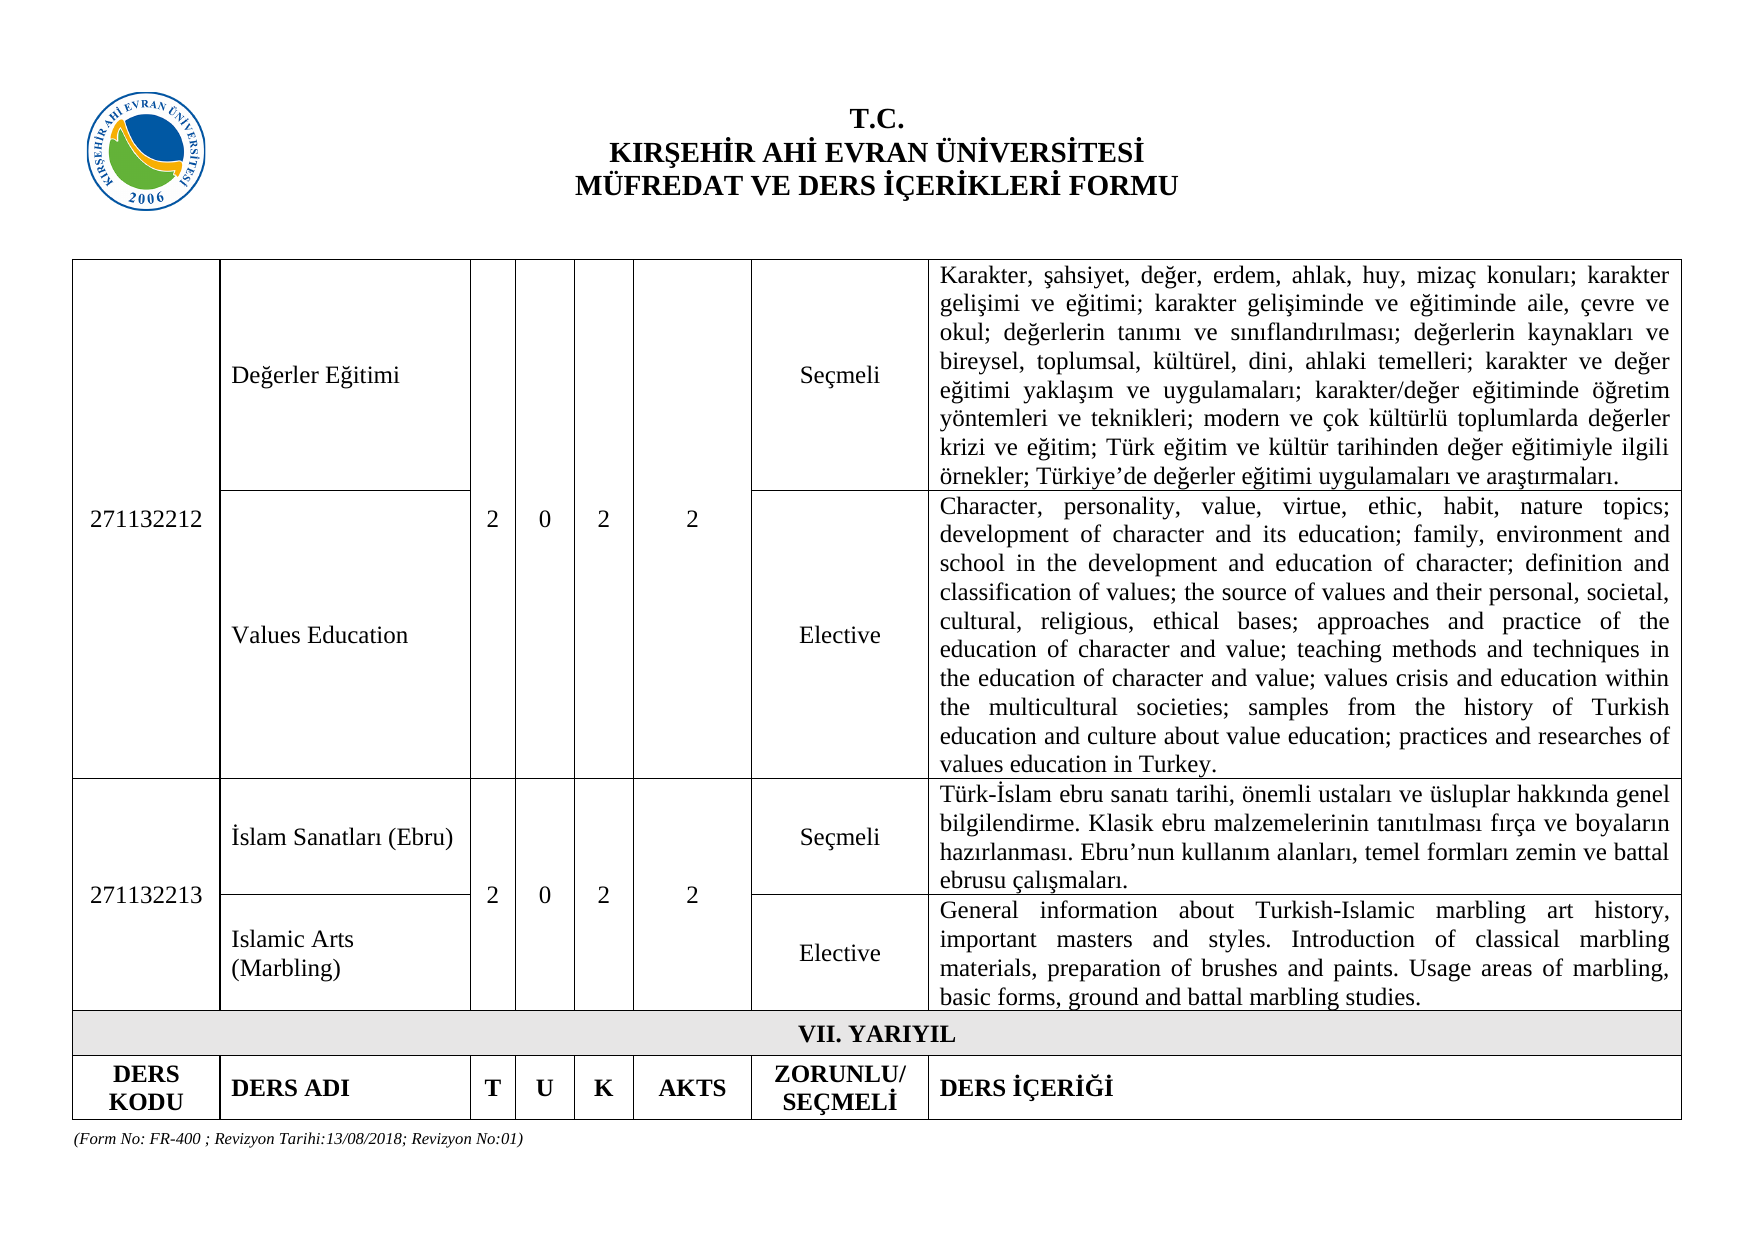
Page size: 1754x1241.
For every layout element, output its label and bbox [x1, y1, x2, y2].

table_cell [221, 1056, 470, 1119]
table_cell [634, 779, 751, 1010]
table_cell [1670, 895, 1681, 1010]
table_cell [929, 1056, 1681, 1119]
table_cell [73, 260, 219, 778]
picture [86, 92, 206, 211]
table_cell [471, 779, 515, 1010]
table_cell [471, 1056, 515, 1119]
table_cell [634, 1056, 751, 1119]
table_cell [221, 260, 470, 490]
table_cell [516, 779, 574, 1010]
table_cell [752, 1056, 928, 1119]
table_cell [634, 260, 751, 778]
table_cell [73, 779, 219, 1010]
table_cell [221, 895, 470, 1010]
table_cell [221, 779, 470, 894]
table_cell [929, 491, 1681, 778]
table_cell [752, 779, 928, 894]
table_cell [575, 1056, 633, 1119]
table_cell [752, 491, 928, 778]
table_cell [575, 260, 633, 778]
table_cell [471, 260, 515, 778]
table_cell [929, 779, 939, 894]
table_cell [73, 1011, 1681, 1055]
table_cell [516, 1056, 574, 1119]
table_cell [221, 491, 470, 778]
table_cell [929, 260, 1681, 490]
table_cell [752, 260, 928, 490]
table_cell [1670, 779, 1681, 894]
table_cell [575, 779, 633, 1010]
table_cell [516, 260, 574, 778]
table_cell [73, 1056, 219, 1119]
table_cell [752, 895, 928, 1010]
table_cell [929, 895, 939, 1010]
